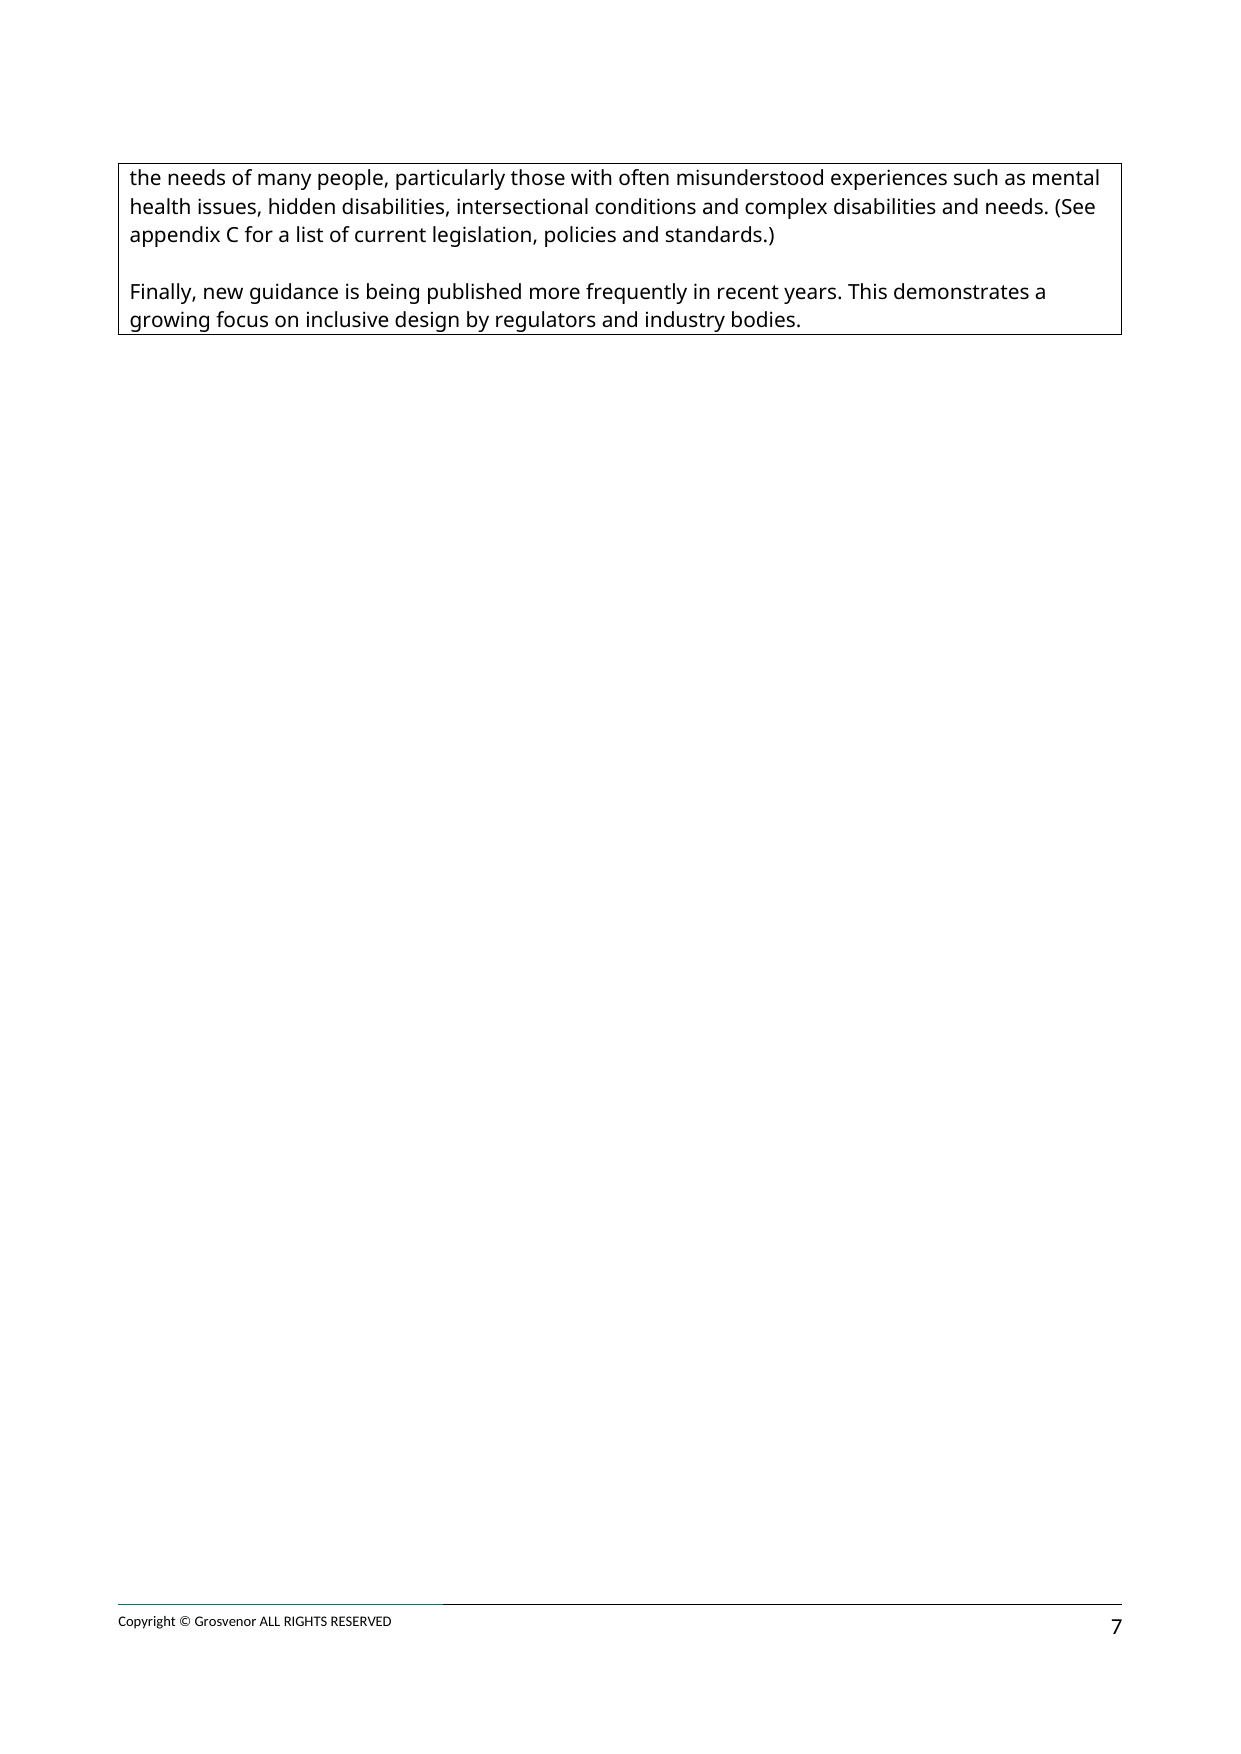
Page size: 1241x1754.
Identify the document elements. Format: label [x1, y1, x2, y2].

table_cell [119, 164, 1121, 334]
